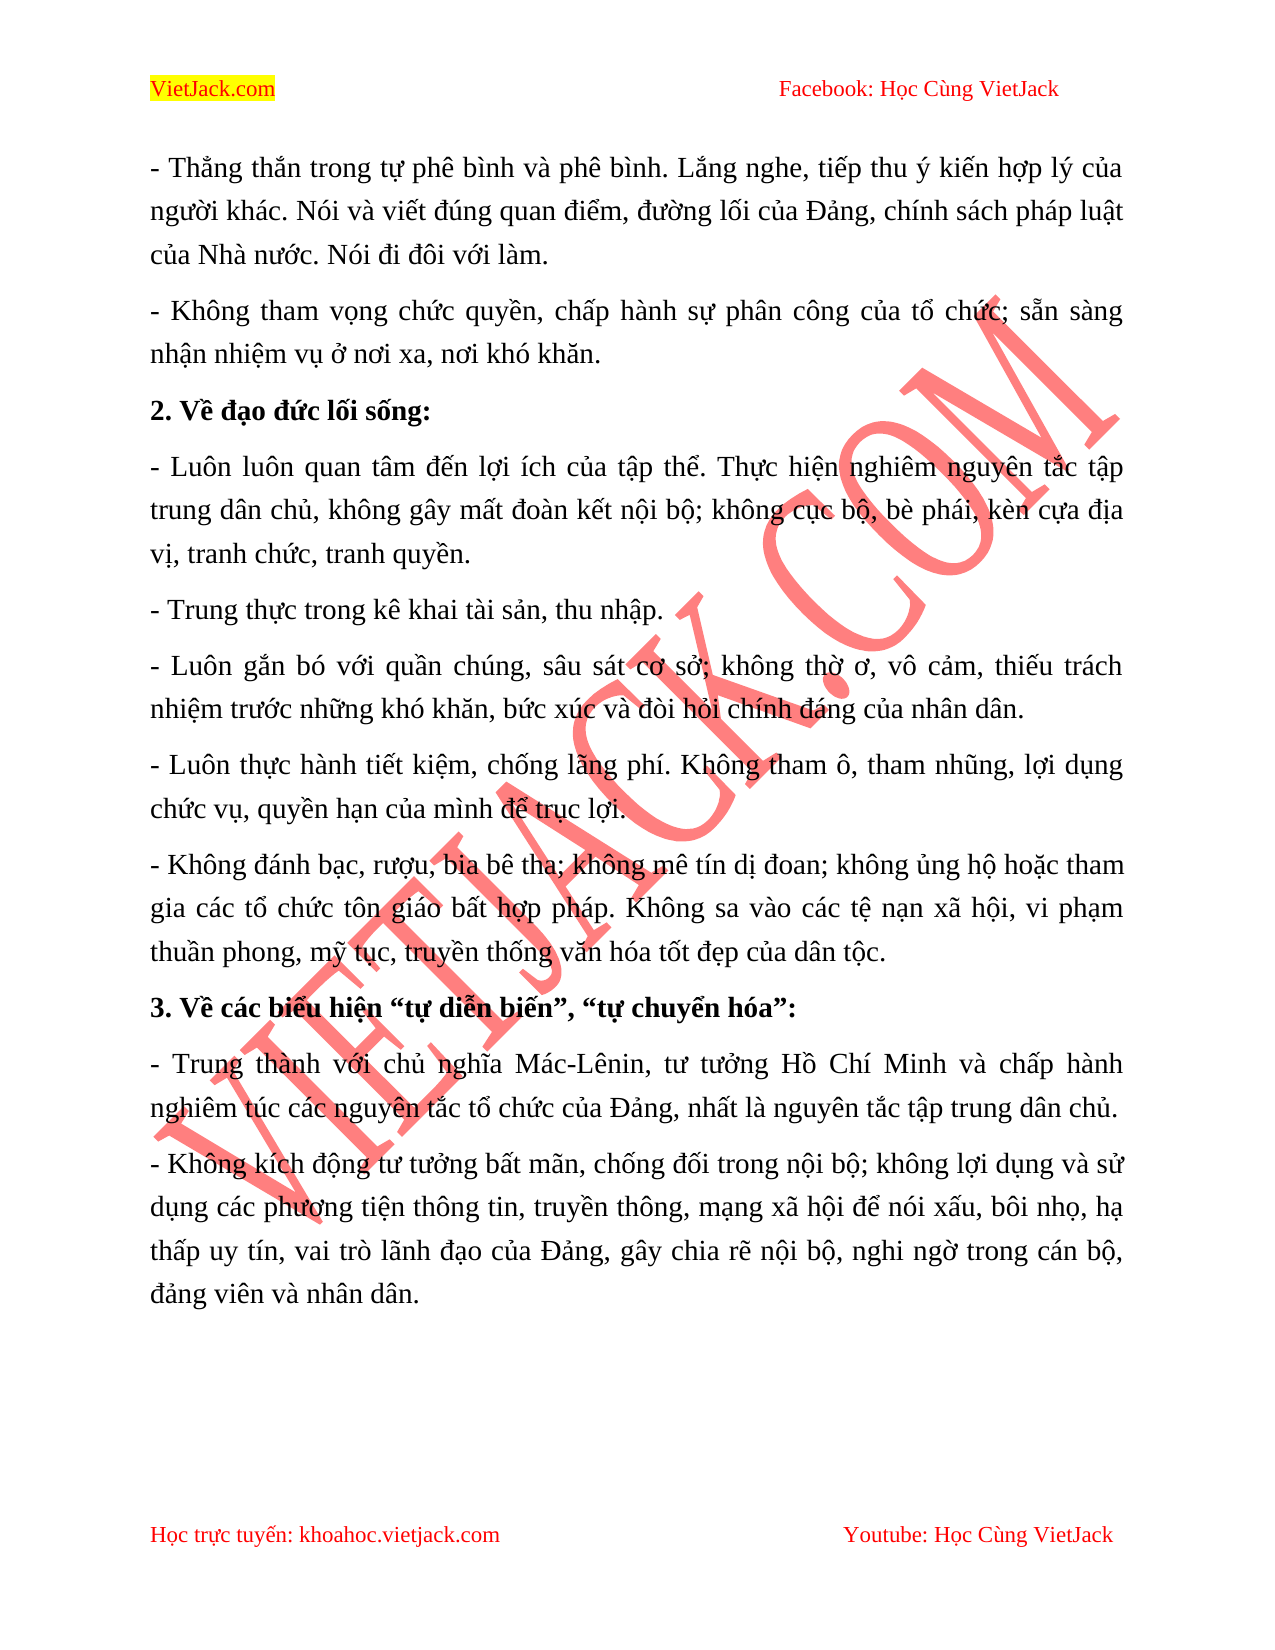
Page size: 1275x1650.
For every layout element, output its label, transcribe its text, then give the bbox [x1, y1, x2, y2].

text - Luôn thực hành tiết kiệm, chống lãng phí. Không tham ô, tham nhũng, lợi dụng chức vụ, quyền hạn của mình để trục lợi. [150, 747, 1125, 824]
text - Trung thành với chủ nghĩa Mác-Lênin, tư tưởng Hồ Chí Minh và chấp hành nghiêm túc các nguyên tắc tổ chức của Đảng, nhất là nguyên tắc tập trung dân chủ. [150, 1046, 1125, 1123]
text - Không kích động tư tưởng bất mãn, chống đối trong nội bộ; không lợi dụng và sử dụng các phương tiện thông tin, truyền thông, mạng xã hội để nói xấu, bôi nhọ, hạ thấp uy tín, vai trò lãnh đạo của Đảng, gây chia rẽ nội bộ, nghi ngờ trong cán bộ, đảng viên và nhân dân. [150, 1146, 1125, 1310]
text - Trung thực trong kê khai tài sản, thu nhập. [150, 592, 1125, 625]
text - Luôn luôn quan tâm đến lợi ích của tập thể. Thực hiện nghiêm nguyên tắc tập trung dân chủ, không gây mất đoàn kết nội bộ; không cục bộ, bè phái, kèn cựa địa vị, tranh chức, tranh quyền. [150, 449, 1125, 569]
text - Không đánh bạc, rượu, bia bê tha; không mê tín dị đoan; không ủng hộ hoặc tham gia các tổ chức tôn giáo bất hợp pháp. Không sa vào các tệ nạn xã hội, vi phạm thuần phong, mỹ tục, truyền thống văn hóa tốt đẹp của dân tộc. [150, 847, 1125, 968]
text - Thẳng thắn trong tự phê bình và phê bình. Lắng nghe, tiếp thu ý kiến hợp lý của người khác. Nói và viết đúng quan điểm, đường lối của Đảng, chính sách pháp luật của Nhà nước. Nói đi đôi với làm. [150, 150, 1125, 271]
text 3. Về các biểu hiện “tự diễn biến”, “tự chuyển hóa”: [150, 990, 1125, 1024]
text 2. Về đạo đức lối sống: [150, 393, 1125, 426]
text - Không tham vọng chức quyền, chấp hành sự phân công của tổ chức; sẵn sàng nhận nhiệm vụ ở nơi xa, nơi khó khăn. [150, 293, 1125, 370]
text - Luôn gắn bó với quần chúng, sâu sát cơ sở; không thờ ơ, vô cảm, thiếu trách nhiệm trước những khó khăn, bức xúc và đòi hỏi chính đáng của nhân dân. [150, 648, 1125, 725]
